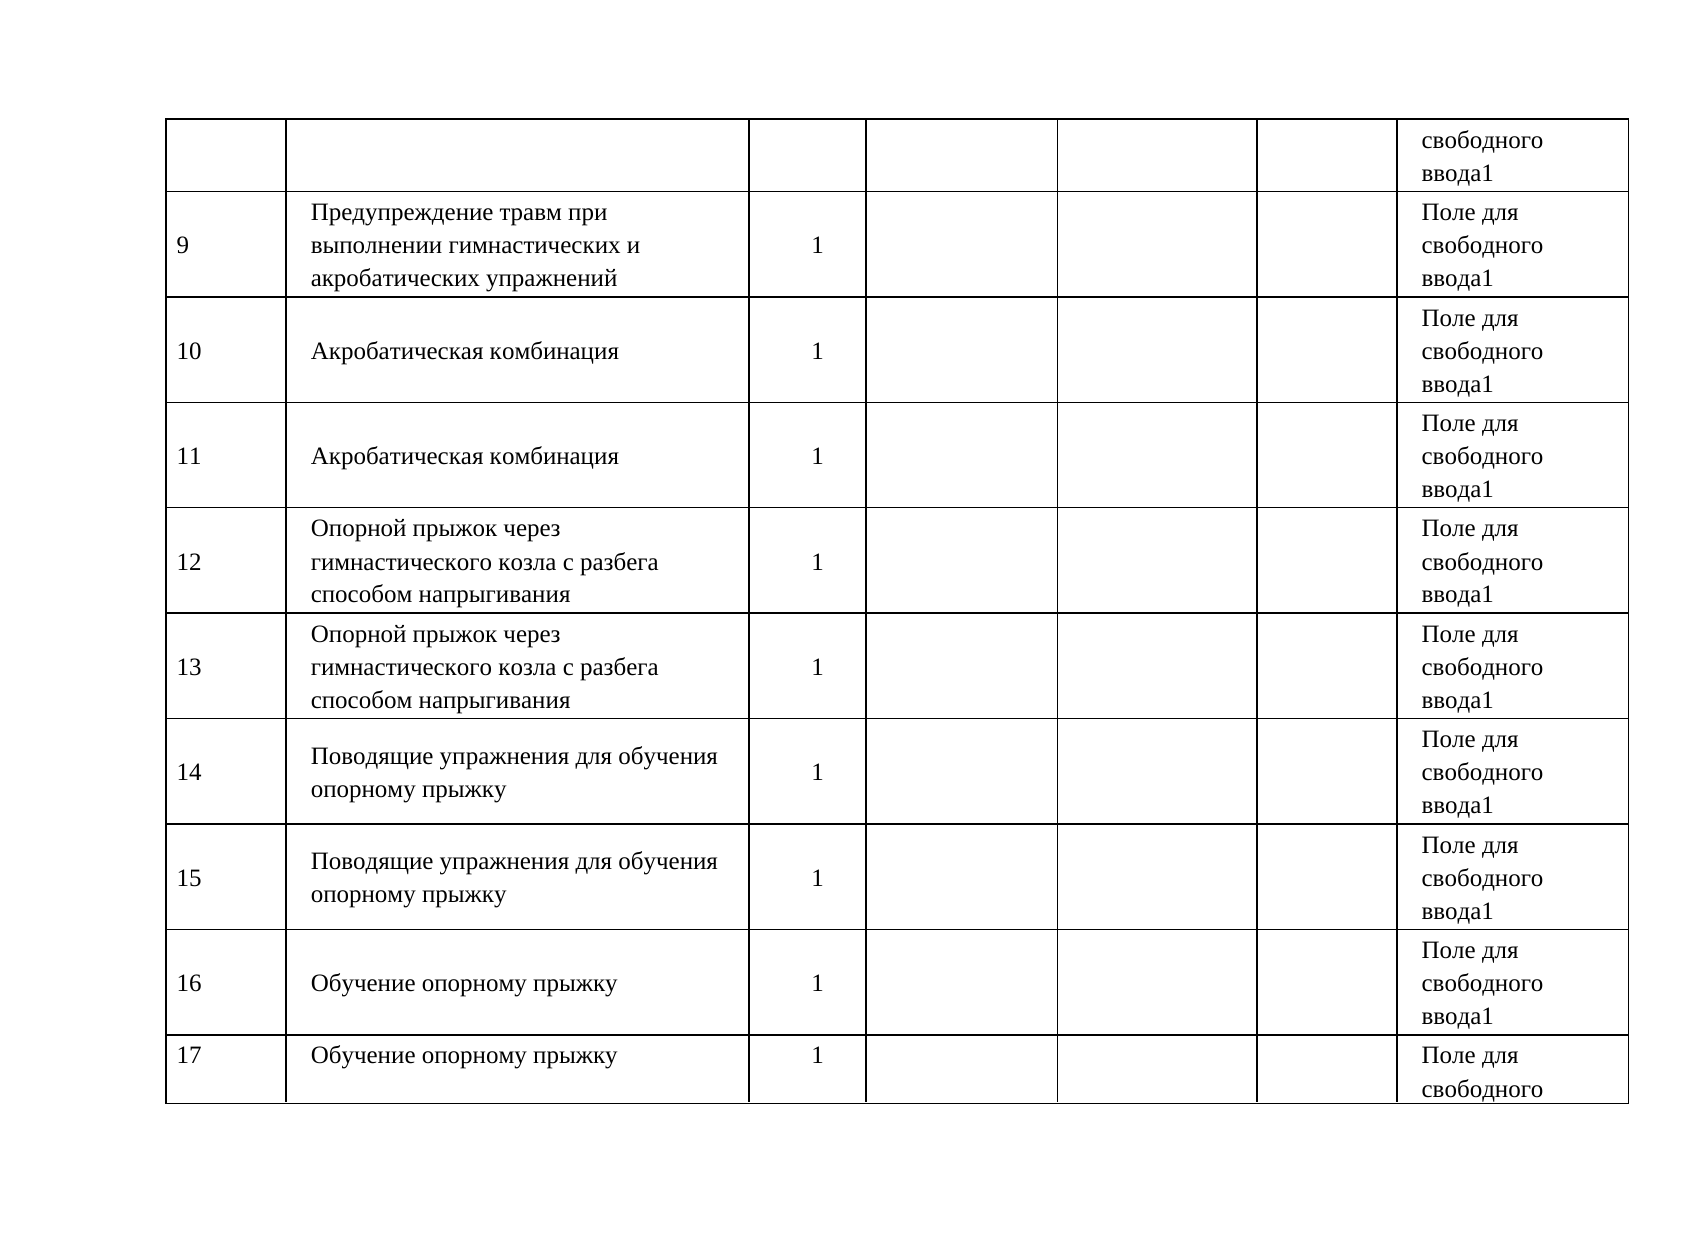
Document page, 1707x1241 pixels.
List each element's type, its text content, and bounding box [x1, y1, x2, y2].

table_cell Поле для свободного ввода1 [1398, 403, 1628, 507]
table_cell [867, 719, 1057, 823]
table_cell Поводящие упражнения для обучения опорному прыжку [287, 825, 748, 928]
table_cell 1 [750, 1036, 865, 1102]
table_cell Поле для свободного ввода1 [1398, 614, 1628, 718]
table_cell [1258, 403, 1396, 507]
table_cell [1258, 825, 1396, 928]
table_cell Поле для свободного ввода1 [1398, 930, 1628, 1034]
table_cell 11 [167, 403, 285, 507]
table_cell [1258, 614, 1396, 718]
table_cell Поводящие упражнения для обучения опорному прыжку [287, 719, 748, 823]
table_cell 15 [167, 825, 285, 928]
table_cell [1398, 1036, 1628, 1102]
table_cell 9 [167, 192, 285, 296]
table_cell 12 [167, 508, 285, 612]
table_cell [1258, 930, 1396, 1034]
table_cell Опорной прыжок через гимнастического козла с разбега способом напрыгивания [287, 614, 748, 718]
table_cell Поле для свободного ввода1 [1398, 298, 1628, 401]
table_cell [1058, 825, 1256, 928]
table_cell [867, 930, 1057, 1034]
table_cell [867, 192, 1057, 296]
table_cell 17 [167, 1036, 285, 1102]
table_cell [1058, 120, 1256, 191]
table_cell 1 [750, 508, 865, 612]
table_cell 1 [750, 192, 865, 296]
table_cell 8 [167, 120, 285, 191]
table_cell [867, 825, 1057, 928]
table_cell 1 [750, 403, 865, 507]
table_cell [1258, 298, 1396, 401]
table_cell [867, 298, 1057, 401]
table_cell [1058, 614, 1256, 718]
table_cell [867, 403, 1057, 507]
table_cell [1258, 508, 1396, 612]
table_cell 1 [750, 719, 865, 823]
table_cell Поле для свободного ввода1 [1398, 508, 1628, 612]
table_cell Обучение опорному прыжку [287, 930, 748, 1034]
table_cell [1058, 298, 1256, 401]
table_cell 10 [167, 298, 285, 401]
table_cell [1058, 930, 1256, 1034]
table_cell [1058, 508, 1256, 612]
table_cell [1258, 120, 1396, 191]
table_cell 1 [750, 120, 865, 191]
table_cell [1058, 192, 1256, 296]
table_cell Предупреждение травм при выполнении гимнастических и акробатических упражнений [287, 192, 748, 296]
table_cell 1 [750, 614, 865, 718]
table_cell [867, 508, 1057, 612]
table_cell [1258, 192, 1396, 296]
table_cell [287, 120, 748, 191]
table_cell [1058, 719, 1256, 823]
table_cell Опорной прыжок через гимнастического козла с разбега способом напрыгивания [287, 508, 748, 612]
table_cell 1 [750, 825, 865, 928]
table_cell [1058, 403, 1256, 507]
table_cell Акробатическая комбинация [287, 403, 748, 507]
table_cell 1 [750, 930, 865, 1034]
table_cell Поле для свободного ввода1 [1398, 192, 1628, 296]
table_cell Акробатическая комбинация [287, 298, 748, 401]
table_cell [287, 1036, 748, 1102]
table_cell [867, 120, 1057, 191]
table_cell Поле для свободного ввода1 [1398, 719, 1628, 823]
table_cell 1 [750, 298, 865, 401]
table_cell [867, 614, 1057, 718]
table_cell [1258, 719, 1396, 823]
table_cell Поле для свободного ввода1 [1398, 825, 1628, 928]
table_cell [1398, 120, 1628, 191]
table_cell [1058, 1036, 1256, 1102]
table_cell [1258, 1036, 1396, 1102]
table_cell 13 [167, 614, 285, 718]
table_cell [867, 1036, 1057, 1102]
table_cell 14 [167, 719, 285, 823]
table_cell 16 [167, 930, 285, 1034]
